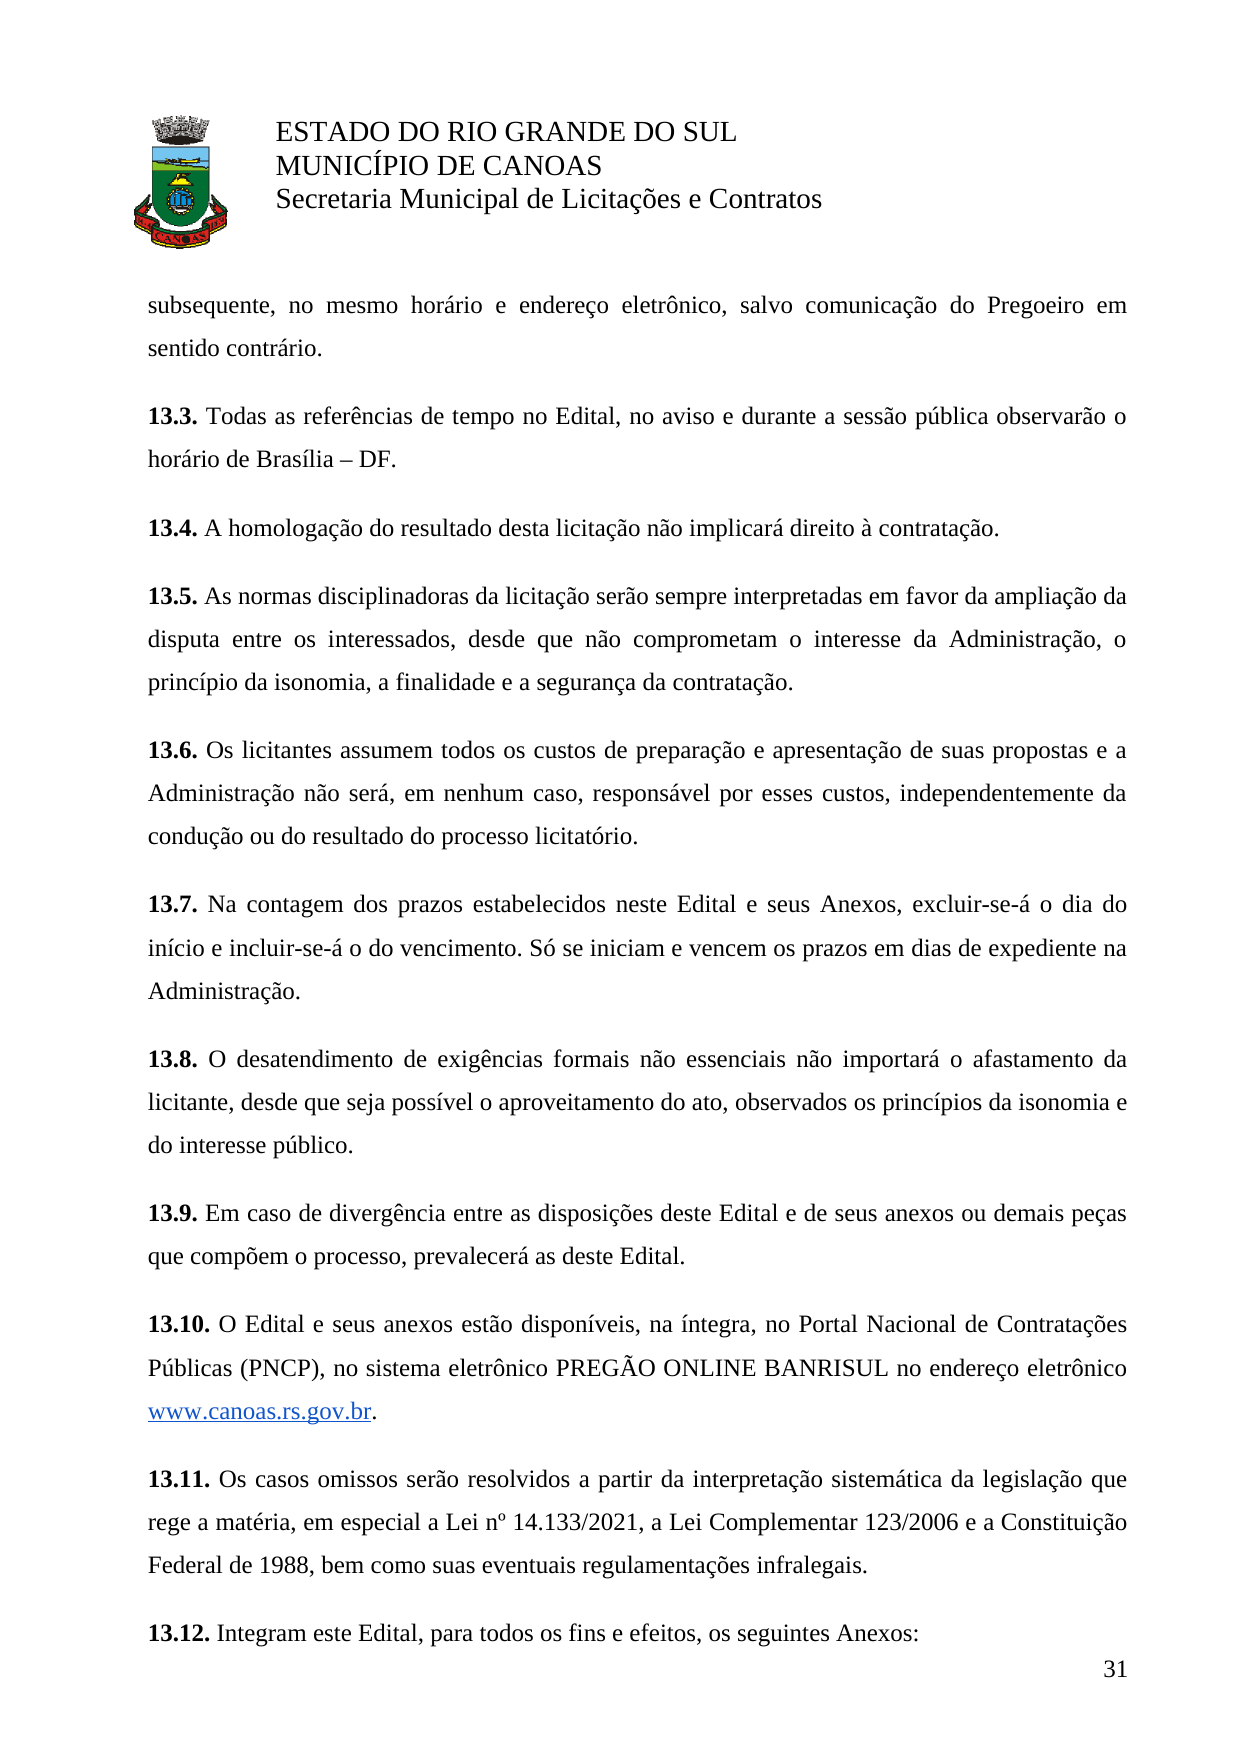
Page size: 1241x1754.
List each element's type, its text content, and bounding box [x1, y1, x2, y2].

text 13.3. Todas as referências de tempo no Edital, no aviso e durante a sessão pública observarão o horário de Brasília – DF. [148, 401, 1128, 473]
text 13.10. O Edital e seus anexos estão disponíveis, na íntegra, no Portal Nacional de Contratações Públicas (PNCP), no sistema eletrônico PREGÃO ONLINE BANRISUL no endereço eletrônico www.canoas.rs.gov.br. [148, 1309, 1128, 1424]
text 13.7. Na contagem dos prazos estabelecidos neste Edital e seus Anexos, excluir-se-á o dia do início e incluir-se-á o do vencimento. Só se iniciam e vencem os prazos em dias de expediente na Administração. [148, 889, 1128, 1004]
text 13.6. Os licitantes assumem todos os custos de preparação e apresentação de suas propostas e a Administração não será, em nenhum caso, responsável por esses custos, independentemente da condução ou do resultado do processo licitatório. [148, 735, 1128, 850]
text 13.12. Integram este Edital, para todos os fins e efeitos, os seguintes Anexos: [148, 1618, 1128, 1647]
text 13.5. As normas disciplinadoras da licitação serão sempre interpretadas em favor da ampliação da disputa entre os interessados, desde que não comprometam o interesse da Administração, o princípio da isonomia, a finalidade e a segurança da contratação. [148, 581, 1128, 696]
text 13.4. A homologação do resultado desta licitação não implicará direito à contratação. [148, 513, 1128, 541]
text 13.11. Os casos omissos serão resolvidos a partir da interpretação sistemática da legislação que rege a matéria, em especial a Lei nº 14.133/2021, a Lei Complementar 123/2006 e a Constituição Federal de 1988, bem como suas eventuais regulamentações infralegais. [148, 1464, 1128, 1579]
picture [134, 115, 228, 249]
text 13.8. O desatendimento de exigências formais não essenciais não importará o afastamento da licitante, desde que seja possível o aproveitamento do ato, observados os princípios da isonomia e do interesse público. [148, 1044, 1128, 1159]
text 13.9. Em caso de divergência entre as disposições deste Edital e de seus anexos ou demais peças que compõem o processo, prevalecerá as deste Edital. [148, 1198, 1128, 1270]
